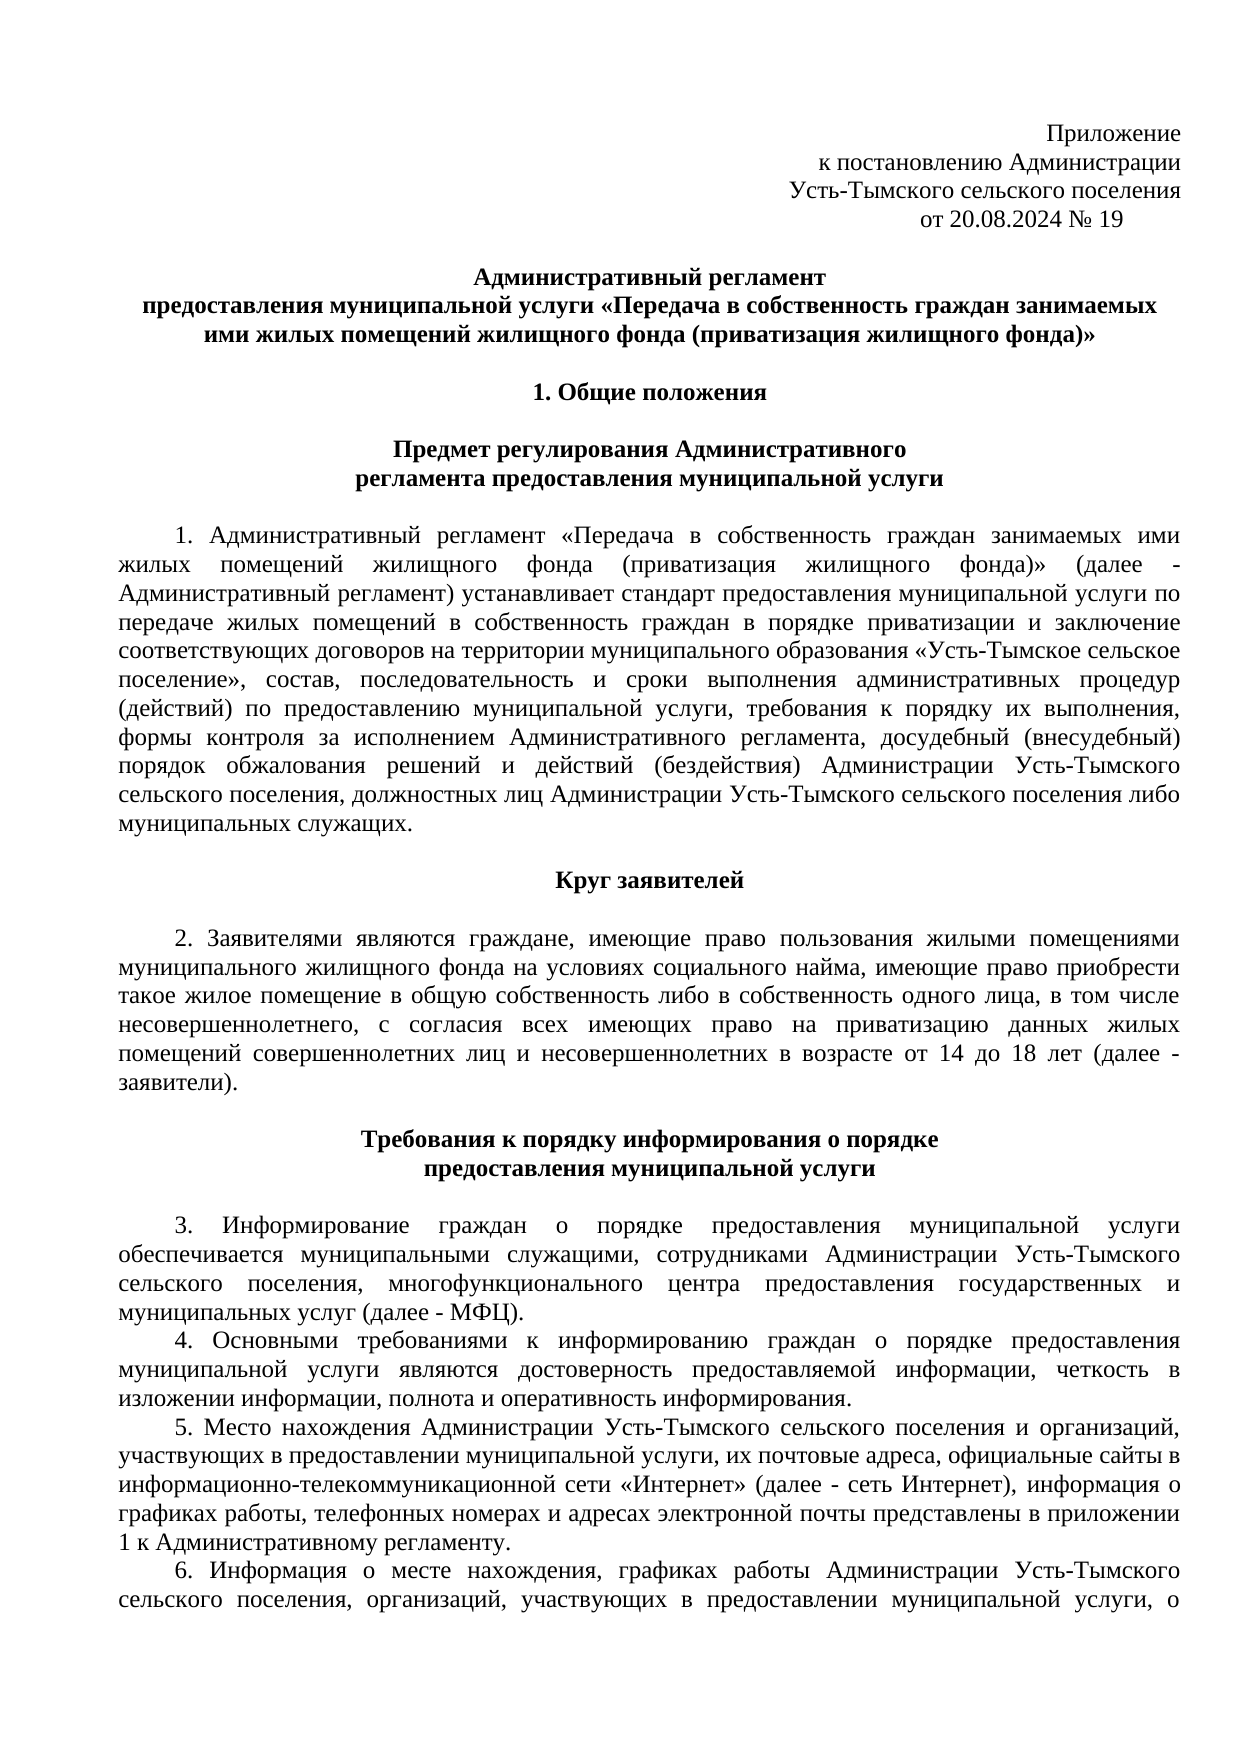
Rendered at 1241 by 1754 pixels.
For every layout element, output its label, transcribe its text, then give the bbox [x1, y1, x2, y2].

title Административный регламент [118, 262, 1181, 291]
text 4. Основными требованиями к информированию граждан о порядке предоставления муниципальной услуги являются достоверность предоставляемой информации, четкость в изложении информации, полнота и оперативность информирования. [118, 1326, 1181, 1412]
text 1. Административный регламент «Передача в собственность граждан занимаемых ими жилых помещений жилищного фонда (приватизация жилищного фонда)» (далее - Административный регламент) устанавливает стандарт предоставления муниципальной услуги по передаче жилых помещений в собственность граждан в порядке приватизации и заключение соответствующих договоров на территории муниципального образования «Усть-Тымское сельское поселение», состав, последовательность и сроки выполнения административных процедур (действий) по предоставлению муниципальной услуги, требования к порядку их выполнения, формы контроля за исполнением Административного регламента, досудебный (внесудебный) порядок обжалования решений и действий (бездействия) Администрации Усть-Тымского сельского поселения, должностных лиц Администрации Усть-Тымского сельского поселения либо муниципальных служащих. [118, 521, 1181, 837]
text 2. Заявителями являются граждане, имеющие право пользования жилыми помещениями муниципального жилищного фонда на условиях социального найма, имеющие право приобрести такое жилое помещение в общую собственность либо в собственность одного лица, в том числе несовершеннолетнего, с согласия всех имеющих право на приватизацию данных жилых помещений совершеннолетних лиц и несовершеннолетних в возрасте от 14 до 18 лет (далее - заявители). [118, 923, 1181, 1096]
text предоставления муниципальной услуги [118, 1153, 1181, 1182]
text к постановлению Администрации [118, 147, 1181, 176]
text от 20.08.2024 № 19 [118, 204, 1181, 233]
text 1. Общие положения [118, 377, 1181, 406]
title предоставления муниципальной услуги «Передача в собственность граждан занимаемых ими жилых помещений жилищного фонда (приватизация жилищного фонда)» [118, 291, 1181, 348]
text Усть-Тымского сельского поселения [118, 176, 1181, 204]
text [118, 1556, 1181, 1613]
text 5. Место нахождения Администрации Усть-Тымского сельского поселения и организаций, участвующих в предоставлении муниципальной услуги, их почтовые адреса, официальные сайты в информационно-телекоммуникационной сети «Интернет» (далее - сеть Интернет), информация о графиках работы, телефонных номерах и адресах электронной почты представлены в приложении 1 к Административному регламенту. [118, 1412, 1181, 1556]
text Круг заявителей [118, 866, 1181, 894]
text Предмет регулирования Административного [118, 434, 1181, 463]
text Приложение [118, 118, 1181, 147]
text 3. Информирование граждан о порядке предоставления муниципальной услуги обеспечивается муниципальными служащими, сотрудниками Администрации Усть-Тымского сельского поселения, многофункционального центра предоставления государственных и муниципальных услуг (далее - МФЦ). [118, 1211, 1181, 1326]
text Требования к порядку информирования о порядке [118, 1124, 1181, 1153]
text регламента предоставления муниципальной услуги [118, 463, 1181, 492]
